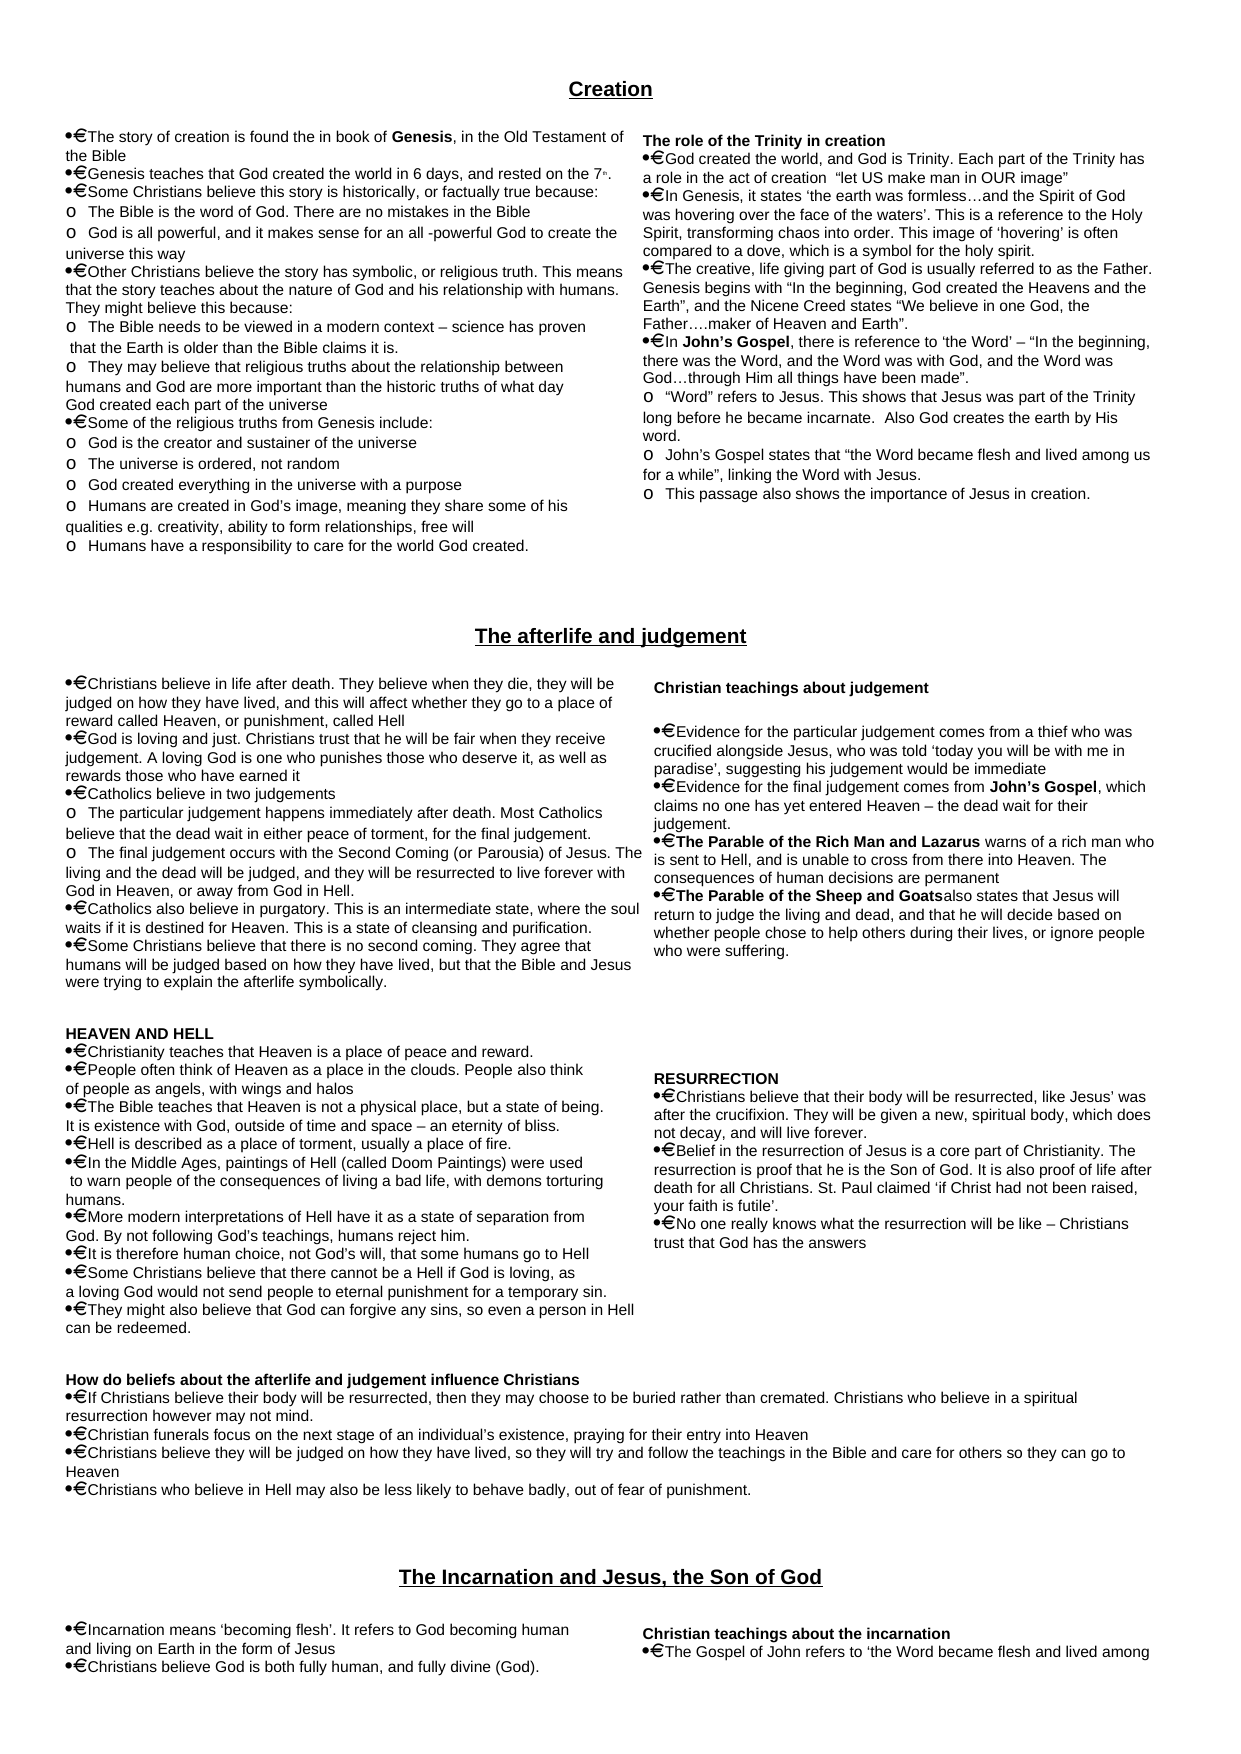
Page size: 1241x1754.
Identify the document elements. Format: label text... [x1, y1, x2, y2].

table_header The Incarnation and Jesus, the Son of God [64, 1564, 1157, 1619]
table_header The afterlife and judgement [64, 622, 1157, 673]
table_cell  Christians believe in life after death. They believe when they die, they will be judged on how they have lived, and this will affect whether they go to a place of reward called Heaven, or punishment, called Hell  God is loving and just. Christians trust that he will be fair when they receive judgement. A loving God is one who punishes those who deserve it, as well as rewards those who have earned it  Catholics believe in two judgements o The particular judgement happens immediately after death. Most Catholics believe that the dead wait in either peace of torment, for the final judgement. o The final judgement occurs with the Second Coming (or Parousia) of Jesus. The living and the dead will be judged, and they will be resurrected to live forever with God in Heaven, or away from God in Hell.  Catholics also believe in purgatory. This is an intermediate state, where the soul waits if it is destined for Heaven. This is a state of cleansing and purification.  Some Christians believe that there is no second coming. They agree that humans will be judged based on how they have lived, but that the Bible and Jesus were trying to explain the afterlife symbolically. [64, 673, 652, 1018]
table_cell  The story of creation is found the in book of Genesis, in the Old Testament of the Bible  Genesis teaches that God created the world in 6 days, and rested on the 7th.  Some Christians believe this story is historically, or factually true because: o The Bible is the word of God. There are no mistakes in the Bible o God is all powerful, and it makes sense for an all -powerful God to create the universe this way  Other Christians believe the story has symbolic, or religious truth. This means that the story teaches about the nature of God and his relationship with humans. They might believe this because: o The Bible needs to be viewed in a modern context – science has proven that the Earth is older than the Bible claims it is. o They may believe that religious truths about the relationship between humans and God are more important than the historic truths of what day God created each part of the universe  Some of the religious truths from Genesis include: o God is the creator and sustainer of the universe o The universe is ordered, not random o God created everything in the universe with a purpose o Humans are created in God’s image, meaning they share some of his qualities e.g. creativity, ability to form relationships, free will o Humans have a responsibility to care for the world God created. [64, 126, 641, 584]
table_cell How do beliefs about the afterlife and judgement influence Christians  If Christians believe their body will be resurrected, then they may choose to be buried rather than cremated. Christians who believe in a spiritual resurrection however may not mind.  Christian funerals focus on the next stage of an individual’s existence, praying for their entry into Heaven  Christians believe they will be judged on how they have lived, so they will try and follow the teachings in the Bible and care for others so they can go to Heaven  Christians who believe in Hell may also be less likely to behave badly, out of fear of punishment. [64, 1364, 1157, 1530]
table_cell HEAVEN AND HELL  Christianity teaches that Heaven is a place of peace and reward.  People often think of Heaven as a place in the clouds. People also think of people as angels, with wings and halos  The Bible teaches that Heaven is not a physical place, but a state of being. It is existence with God, outside of time and space – an eternity of bliss.  Hell is described as a place of torment, usually a place of fire.  In the Middle Ages, paintings of Hell (called Doom Paintings) were used to warn people of the consequences of living a bad life, with demons torturing humans.  More modern interpretations of Hell have it as a state of separation from God. By not following God’s teachings, humans reject him.  It is therefore human choice, not God’s will, that some humans go to Hell  Some Christians believe that there cannot be a Hell if God is loving, as a loving God would not send people to eternal punishment for a temporary sin.  They might also believe that God can forgive any sins, so even a person in Hell can be redeemed. [64, 1018, 652, 1364]
table_header Creation [64, 75, 1157, 126]
table_cell RESURRECTION  Christians believe that their body will be resurrected, like Jesus’ was after the crucifixion. They will be given a new, spiritual body, which does not decay, and will live forever.  Belief in the resurrection of Jesus is a core part of Christianity. The resurrection is proof that he is the Son of God. It is also proof of life after death for all Christians. St. Paul claimed ‘if Christ had not been raised, your faith is futile’.  No one really knows what the resurrection will be like – Christians trust that God has the answers [652, 1018, 1157, 1364]
table_cell Christian teachings about judgement  Evidence for the particular judgement comes from a thief who was crucified alongside Jesus, who was told ‘today you will be with me in paradise’, suggesting his judgement would be immediate  Evidence for the final judgement comes from John’s Gospel, which claims no one has yet entered Heaven – the dead wait for their judgement.  The Parable of the Rich Man and Lazarus warns of a rich man who is sent to Hell, and is unable to cross from there into Heaven. The consequences of human decisions are permanent  The Parable of the Sheep and Goatsalso states that Jesus will return to judge the living and dead, and that he will decide based on whether people chose to help others during their lives, or ignore people who were suffering. [652, 673, 1157, 1018]
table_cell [64, 1619, 641, 1678]
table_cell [641, 1619, 1157, 1678]
table_cell The role of the Trinity in creation  God created the world, and God is Trinity. Each part of the Trinity has a role in the act of creation “let US make man in OUR image”  In Genesis, it states ‘the earth was formless…and the Spirit of God was hovering over the face of the waters’. This is a reference to the Holy Spirit, transforming chaos into order. This image of ‘hovering’ is often compared to a dove, which is a symbol for the holy spirit.  The creative, life giving part of God is usually referred to as the Father. Genesis begins with “In the beginning, God created the Heavens and the Earth”, and the Nicene Creed states “We believe in one God, the Father….maker of Heaven and Earth”.  In John’s Gospel, there is reference to ‘the Word’ – “In the beginning, there was the Word, and the Word was with God, and the Word was God…through Him all things have been made”. o “Word” refers to Jesus. This shows that Jesus was part of the Trinity long before he became incarnate. Also God creates the earth by His word. o John’s Gospel states that “the Word became flesh and lived among us for a while”, linking the Word with Jesus. o This passage also shows the importance of Jesus in creation. [641, 126, 1157, 584]
